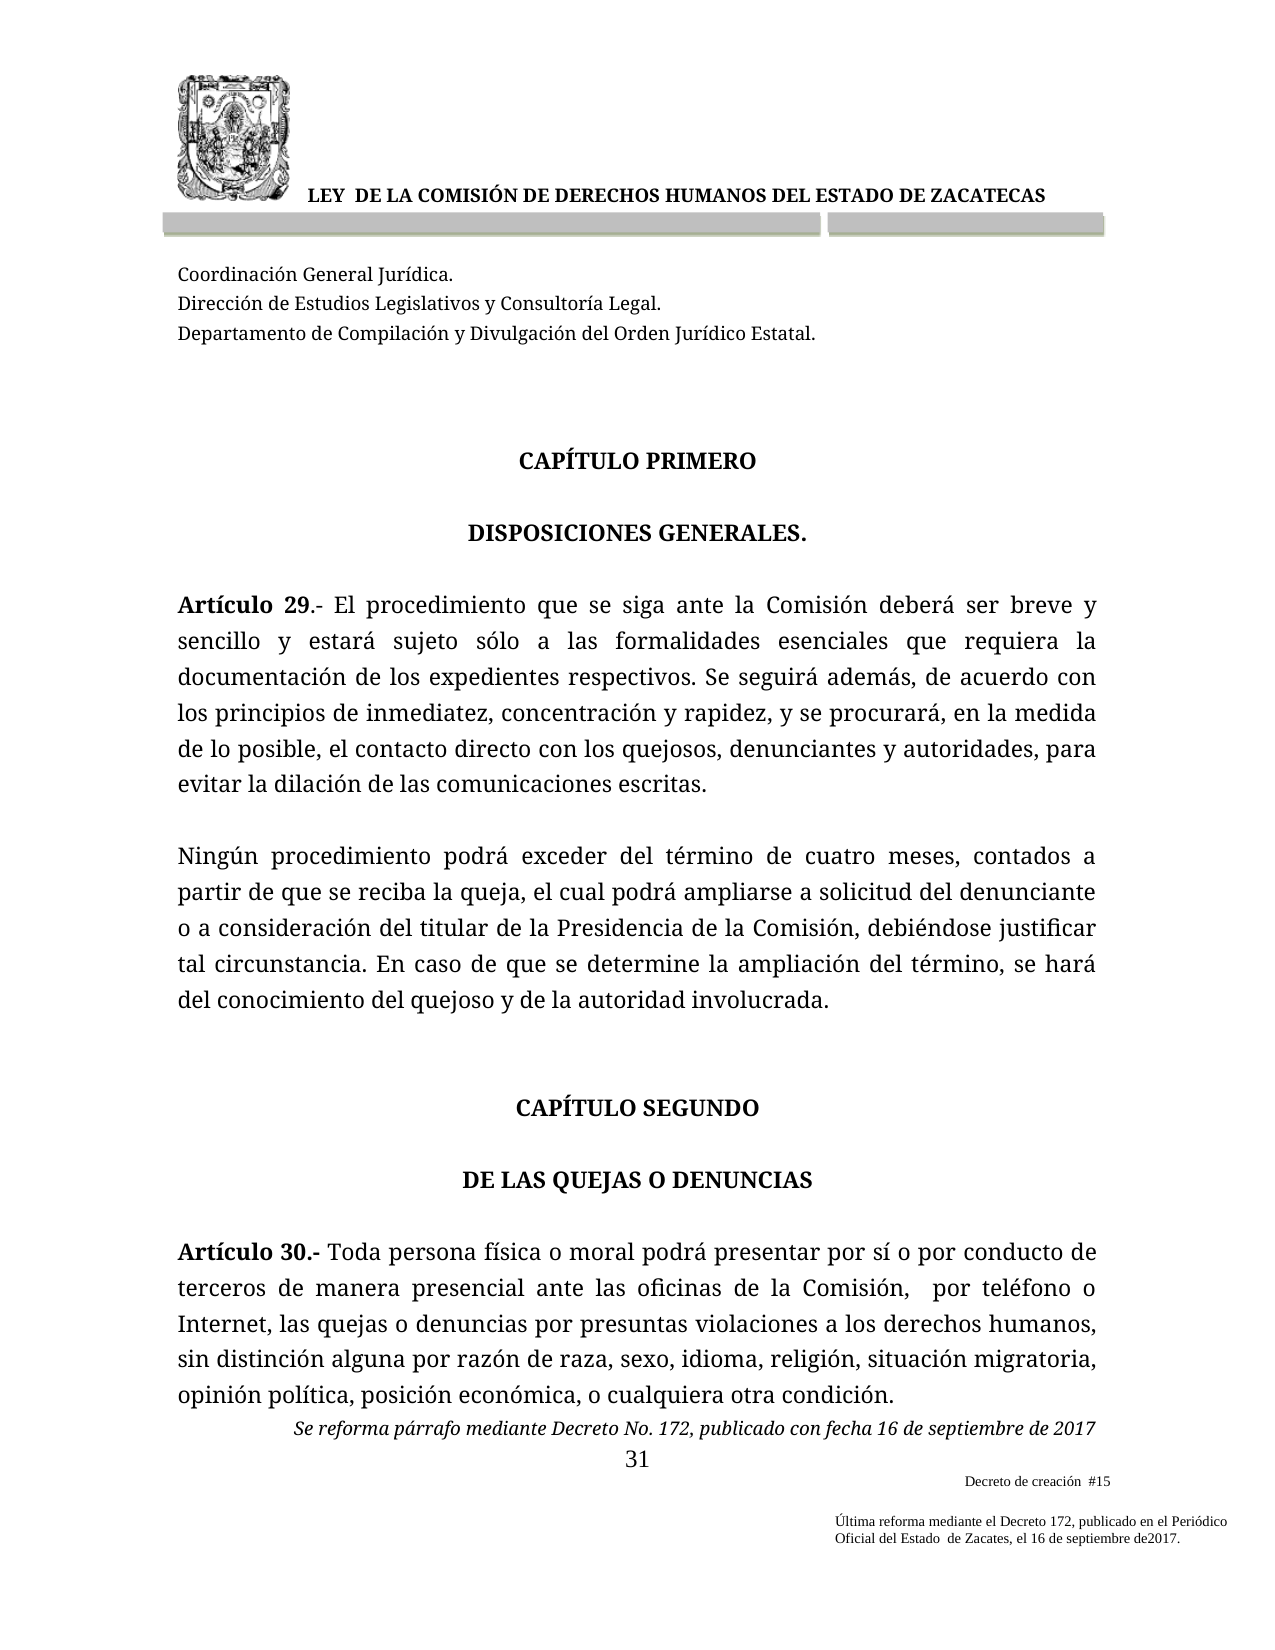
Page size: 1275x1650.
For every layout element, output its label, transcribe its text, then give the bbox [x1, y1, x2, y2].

text Artículo 30.- Toda persona física o moral podrá presentar por sí o por conducto de terceros de manera presencial ante las oficinas de la Comisión, por teléfono o Internet, las quejas o denuncias por presuntas violaciones a los derechos humanos, sin distinción alguna por razón de raza, sexo, idioma, religión, situación migratoria, opinión política, posición económica, o cualquiera otra condición. [177, 1236, 1098, 1411]
text CAPÍTULO PRIMERO [177, 445, 1098, 476]
text DE LAS QUEJAS O DENUNCIAS [177, 1164, 1098, 1195]
text Artículo 29.- El procedimiento que se siga ante la Comisión deberá ser breve y sencillo y estará sujeto sólo a las formalidades esenciales que requiera la documentación de los expedientes respectivos. Se seguirá además, de acuerdo con los principios de inmediatez, concentración y rapidez, y se procurará, en la medida de lo posible, el contacto directo con los quejosos, denunciantes y autoridades, para evitar la dilación de las comunicaciones escritas. [177, 589, 1098, 800]
text DISPOSICIONES GENERALES. [177, 517, 1098, 548]
text CAPÍTULO SEGUNDO [177, 1092, 1098, 1123]
picture [177, 75, 291, 202]
text Se reforma párrafo mediante Decreto No. 172, publicado con fecha 16 de septiembre de 2017 [177, 1415, 1098, 1441]
text Ningún procedimiento podrá exceder del término de cuatro meses, contados a partir de que se reciba la queja, el cual podrá ampliarse a solicitud del denunciante o a consideración del titular de la Presidencia de la Comisión, debiéndose justificar tal circunstancia. En caso de que se determine la ampliación del término, se hará del conocimiento del quejoso y de la autoridad involucrada. [177, 840, 1098, 1015]
